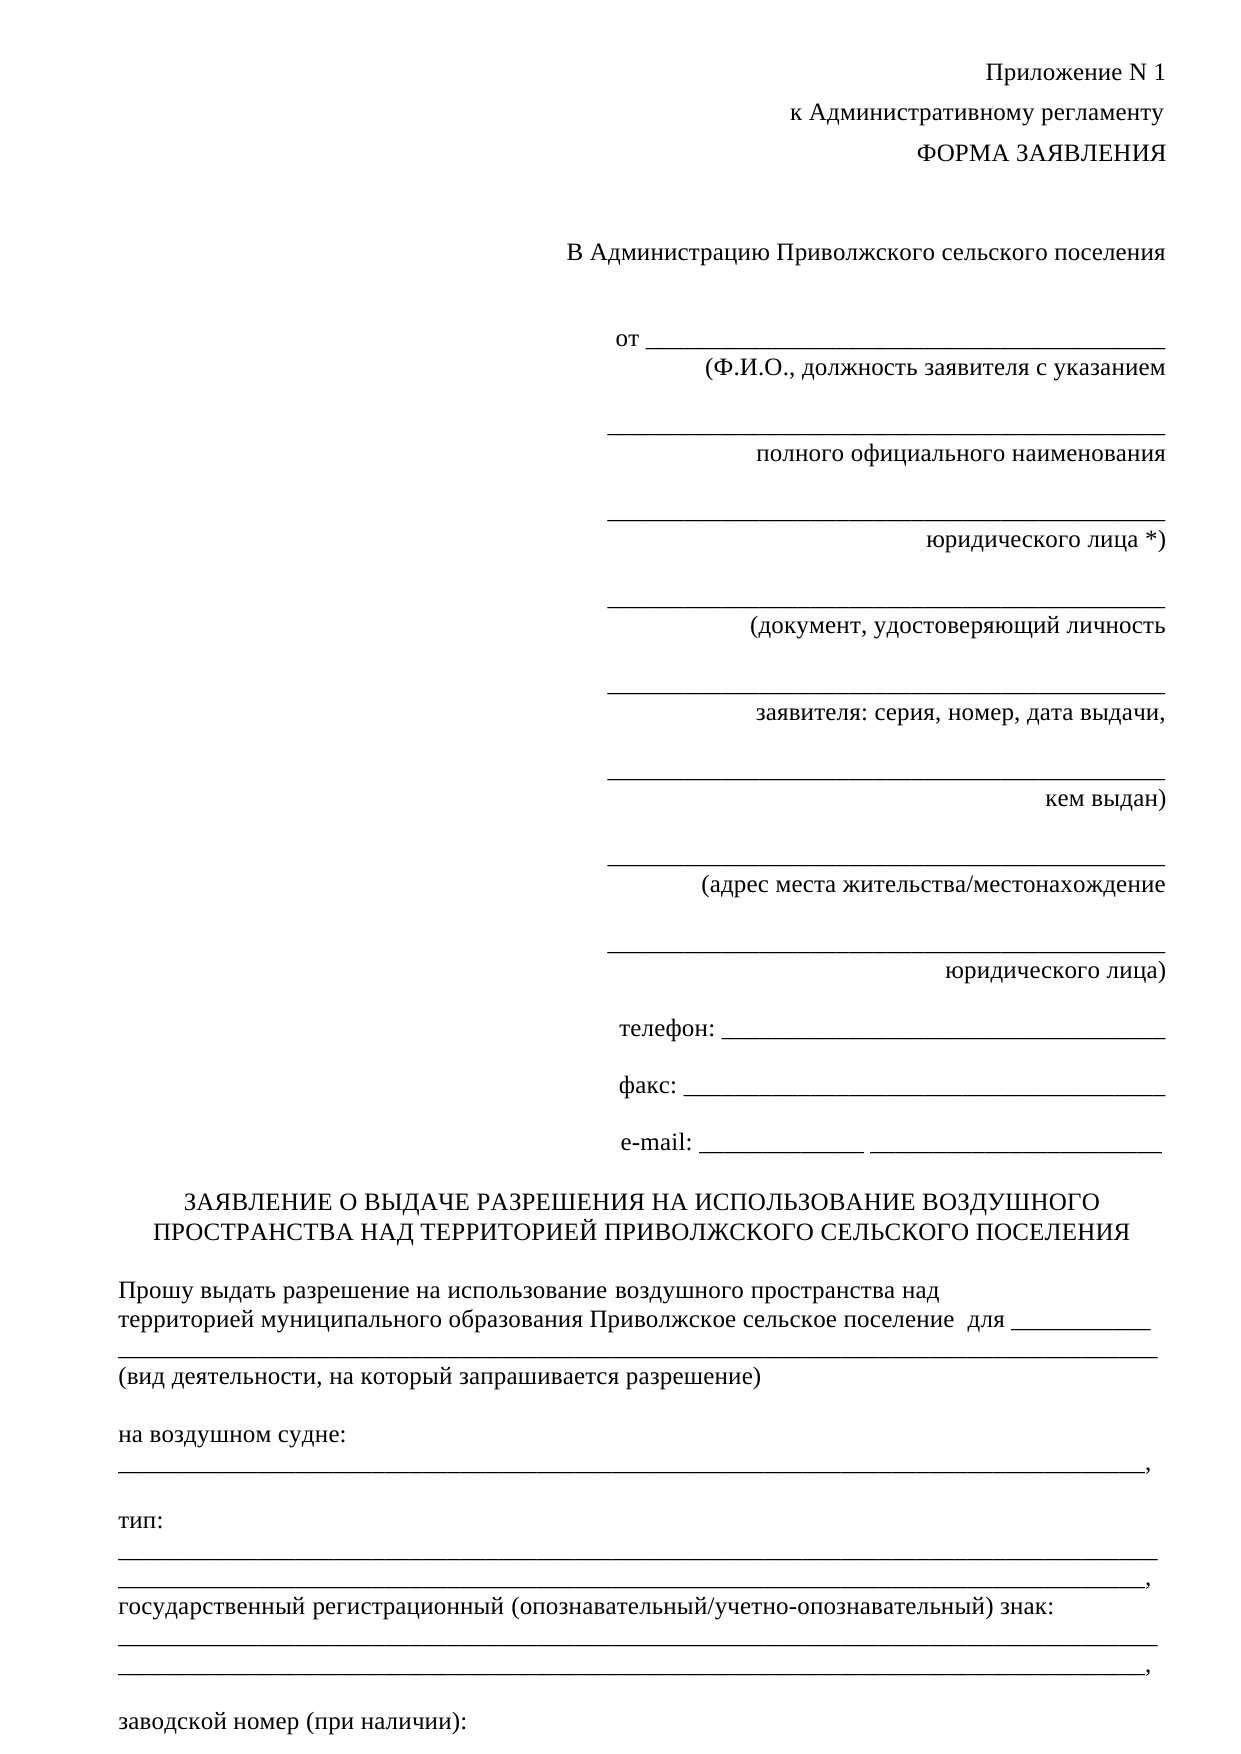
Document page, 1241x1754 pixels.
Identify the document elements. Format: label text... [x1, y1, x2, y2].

text Приложение N 1 к Административному регламенту [118, 44, 1167, 126]
text e-mail: _____________ _______________________ [118, 1127, 1167, 1156]
text В Администрацию Приволжского сельского поселения [118, 208, 1167, 266]
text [118, 1246, 1167, 1735]
text от _________________________________________ (Ф.И.О., должность заявителя с указанием ____________________________________________ полного официального наименования ____________________________________________ юридического лица *) ____________________________________________ (документ, удостоверяющий личность ____________________________________________ заявителя: серия, номер, дата выдачи, ____________________________________________ кем выдан) ____________________________________________ (адрес места жительства/местонахождение ____________________________________________ юридического лица) телефон: ___________________________________ факс: ______________________________________ [118, 266, 1167, 1127]
text ФОРМА ЗАЯВЛЕНИЯ [118, 126, 1167, 167]
text ЗАЯВЛЕНИЕ О ВЫДАЧЕ РАЗРЕШЕНИЯ НА ИСПОЛЬЗОВАНИЕ ВОЗДУШНОГО ПРОСТРАНСТВА НАД ТЕРРИТОРИЕЙ ПРИВОЛЖСКОГО СЕЛЬСКОГО ПОСЕЛЕНИЯ [118, 1156, 1167, 1246]
